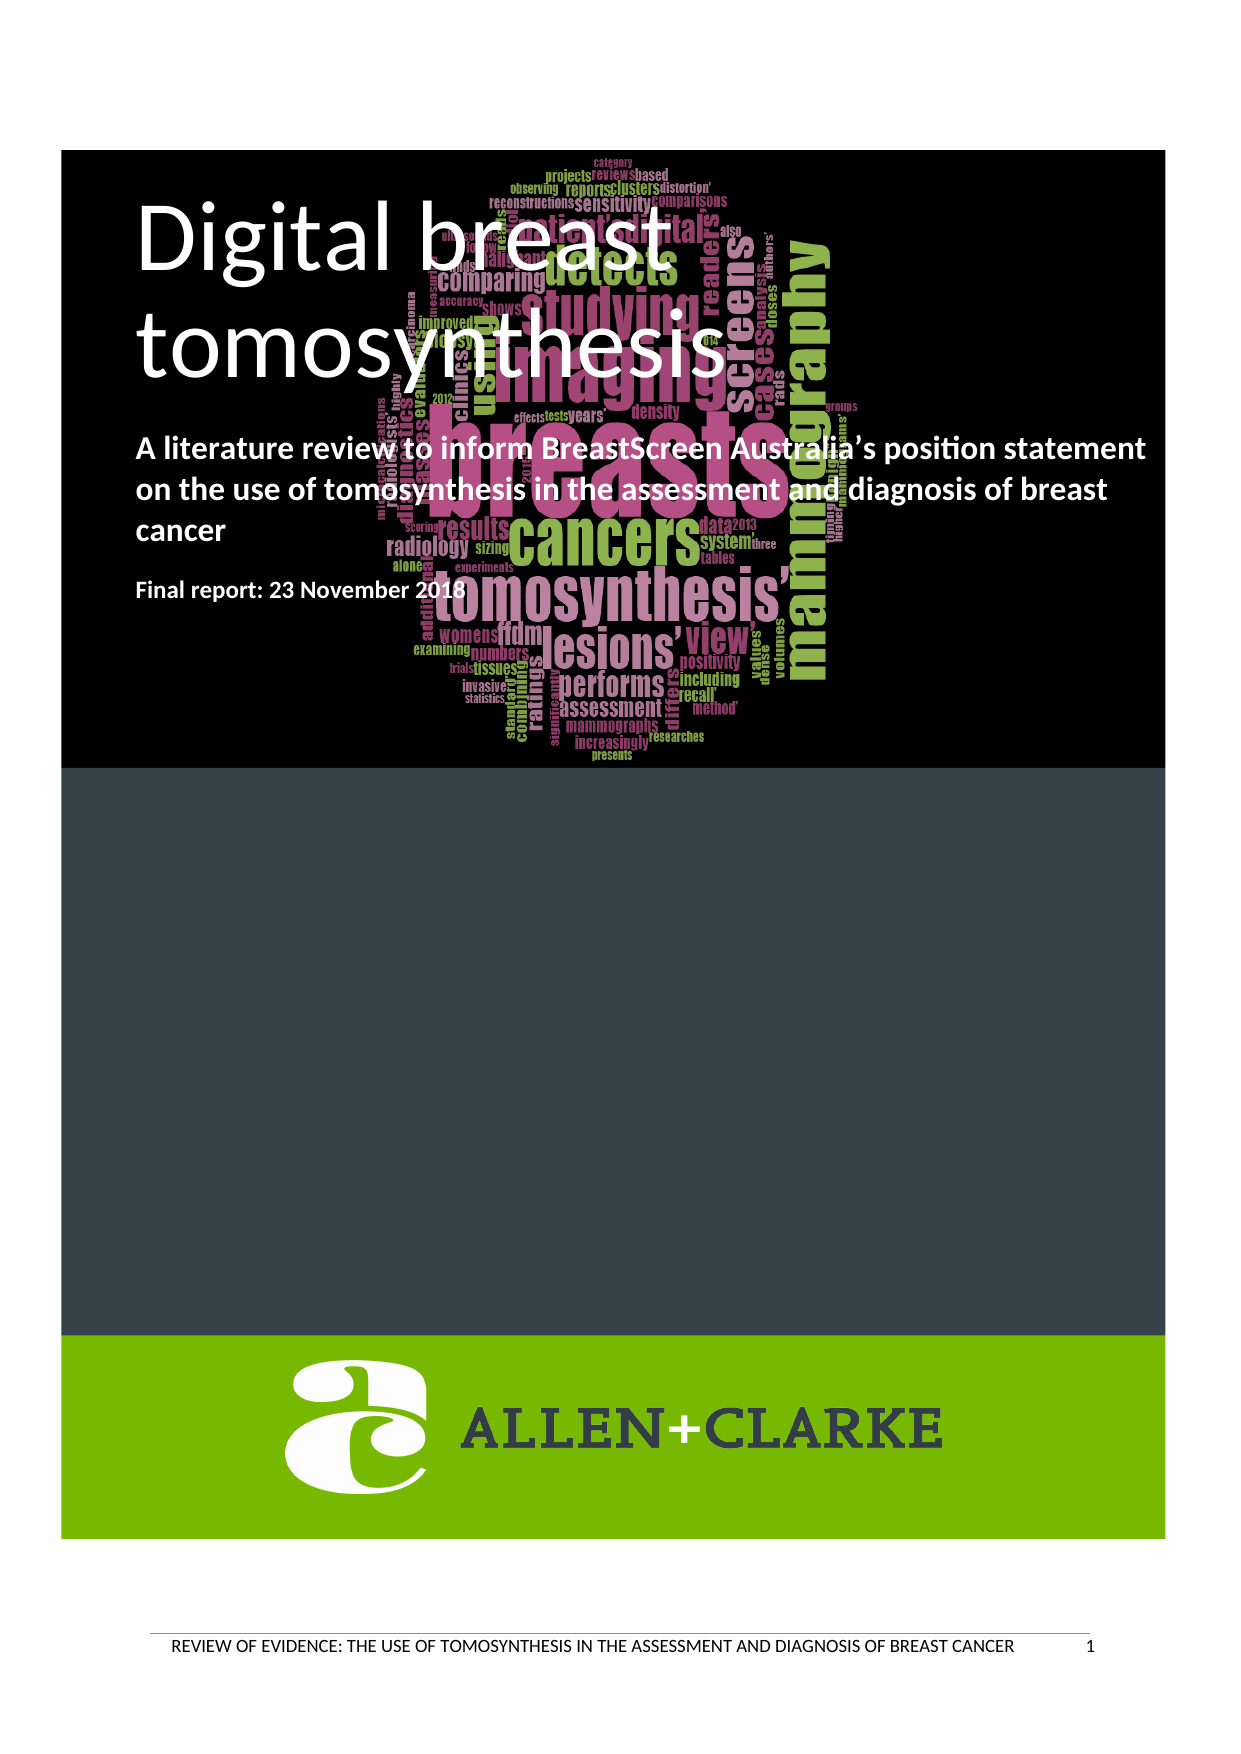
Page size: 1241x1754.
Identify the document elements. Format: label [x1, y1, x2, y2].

picture [61, 150, 1166, 767]
picture [285, 1360, 942, 1494]
